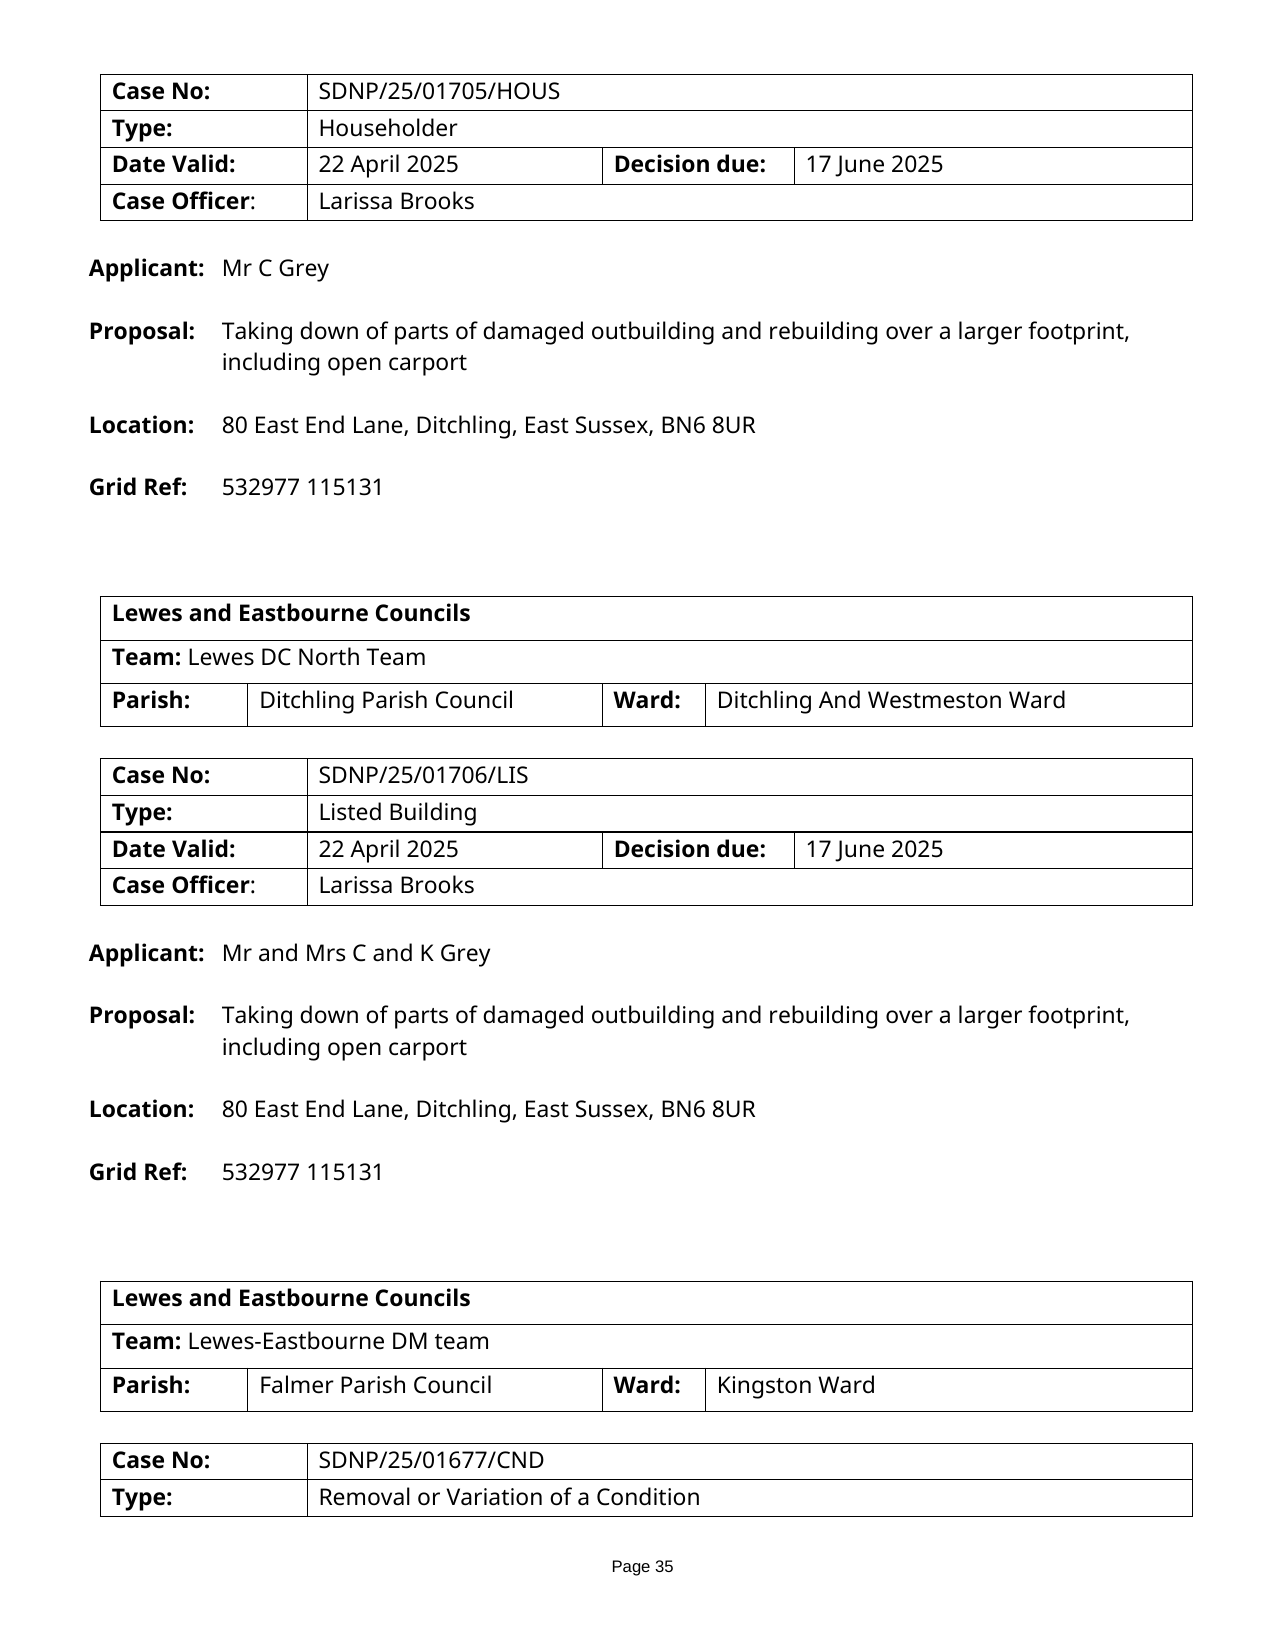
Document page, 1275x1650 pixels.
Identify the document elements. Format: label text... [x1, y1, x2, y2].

table_cell Date Valid: [101, 148, 307, 183]
table_header Case No: [101, 75, 307, 110]
table_cell Date Valid: [101, 833, 307, 868]
table_cell 22 April 2025 [308, 148, 602, 183]
table_header SDNP/25/01677/CND [308, 1444, 1192, 1479]
table_header Case No: [101, 1444, 307, 1479]
text Proposal: Taking down of parts of damaged outbuilding and rebuilding over a larger footprint, including open carport [89, 999, 1196, 1062]
table_cell Falmer Parish Council [248, 1369, 602, 1411]
table_cell Type: [101, 111, 307, 147]
table_cell Householder [308, 111, 1192, 147]
table_cell Kingston Ward [706, 1369, 1192, 1411]
table_cell Larissa Brooks [308, 185, 1192, 220]
text Grid Ref: 532977 115131 [89, 471, 1196, 502]
table_cell Listed Building [308, 796, 1192, 831]
text Location: 80 East End Lane, Ditchling, East Sussex, BN6 8UR [89, 1093, 1196, 1124]
table_header SDNP/25/01706/LIS [308, 759, 1192, 795]
text Location: 80 East End Lane, Ditchling, East Sussex, BN6 8UR [89, 409, 1196, 440]
table_cell Parish: [101, 1369, 247, 1411]
table_cell Team: Lewes-Eastbourne DM team [101, 1325, 1192, 1368]
table_cell 17 June 2025 [795, 148, 1192, 183]
text Proposal: Taking down of parts of damaged outbuilding and rebuilding over a larger footprint, including open carport [89, 315, 1196, 377]
table_cell Ditchling And Westmeston Ward [706, 684, 1192, 726]
table_header Lewes and Eastbourne Councils [101, 597, 1192, 640]
table_cell Ward: [603, 1369, 705, 1411]
table_cell Parish: [101, 684, 247, 726]
table_cell Case Officer: [101, 185, 307, 220]
table_cell 22 April 2025 [308, 833, 602, 868]
table_cell Type: [101, 1480, 307, 1516]
text Applicant: Mr and Mrs C and K Grey [89, 937, 1196, 968]
table_cell 17 June 2025 [795, 833, 1192, 868]
table_header SDNP/25/01705/HOUS [308, 75, 1192, 110]
text Applicant: Mr C Grey [89, 252, 1196, 284]
table_cell Case Officer: [101, 869, 307, 904]
table_cell Ditchling Parish Council [248, 684, 602, 726]
table_cell Team: Lewes DC North Team [101, 641, 1192, 683]
table_cell Larissa Brooks [308, 869, 1192, 904]
table_header Lewes and Eastbourne Councils [101, 1282, 1192, 1324]
table_cell Type: [101, 796, 307, 831]
table_cell Removal or Variation of a Condition [308, 1480, 1192, 1516]
table_cell Ward: [603, 684, 705, 726]
table_cell Decision due: [603, 148, 794, 183]
text Grid Ref: 532977 115131 [89, 1156, 1196, 1187]
table_cell Decision due: [603, 833, 794, 868]
table_header Case No: [101, 759, 307, 795]
